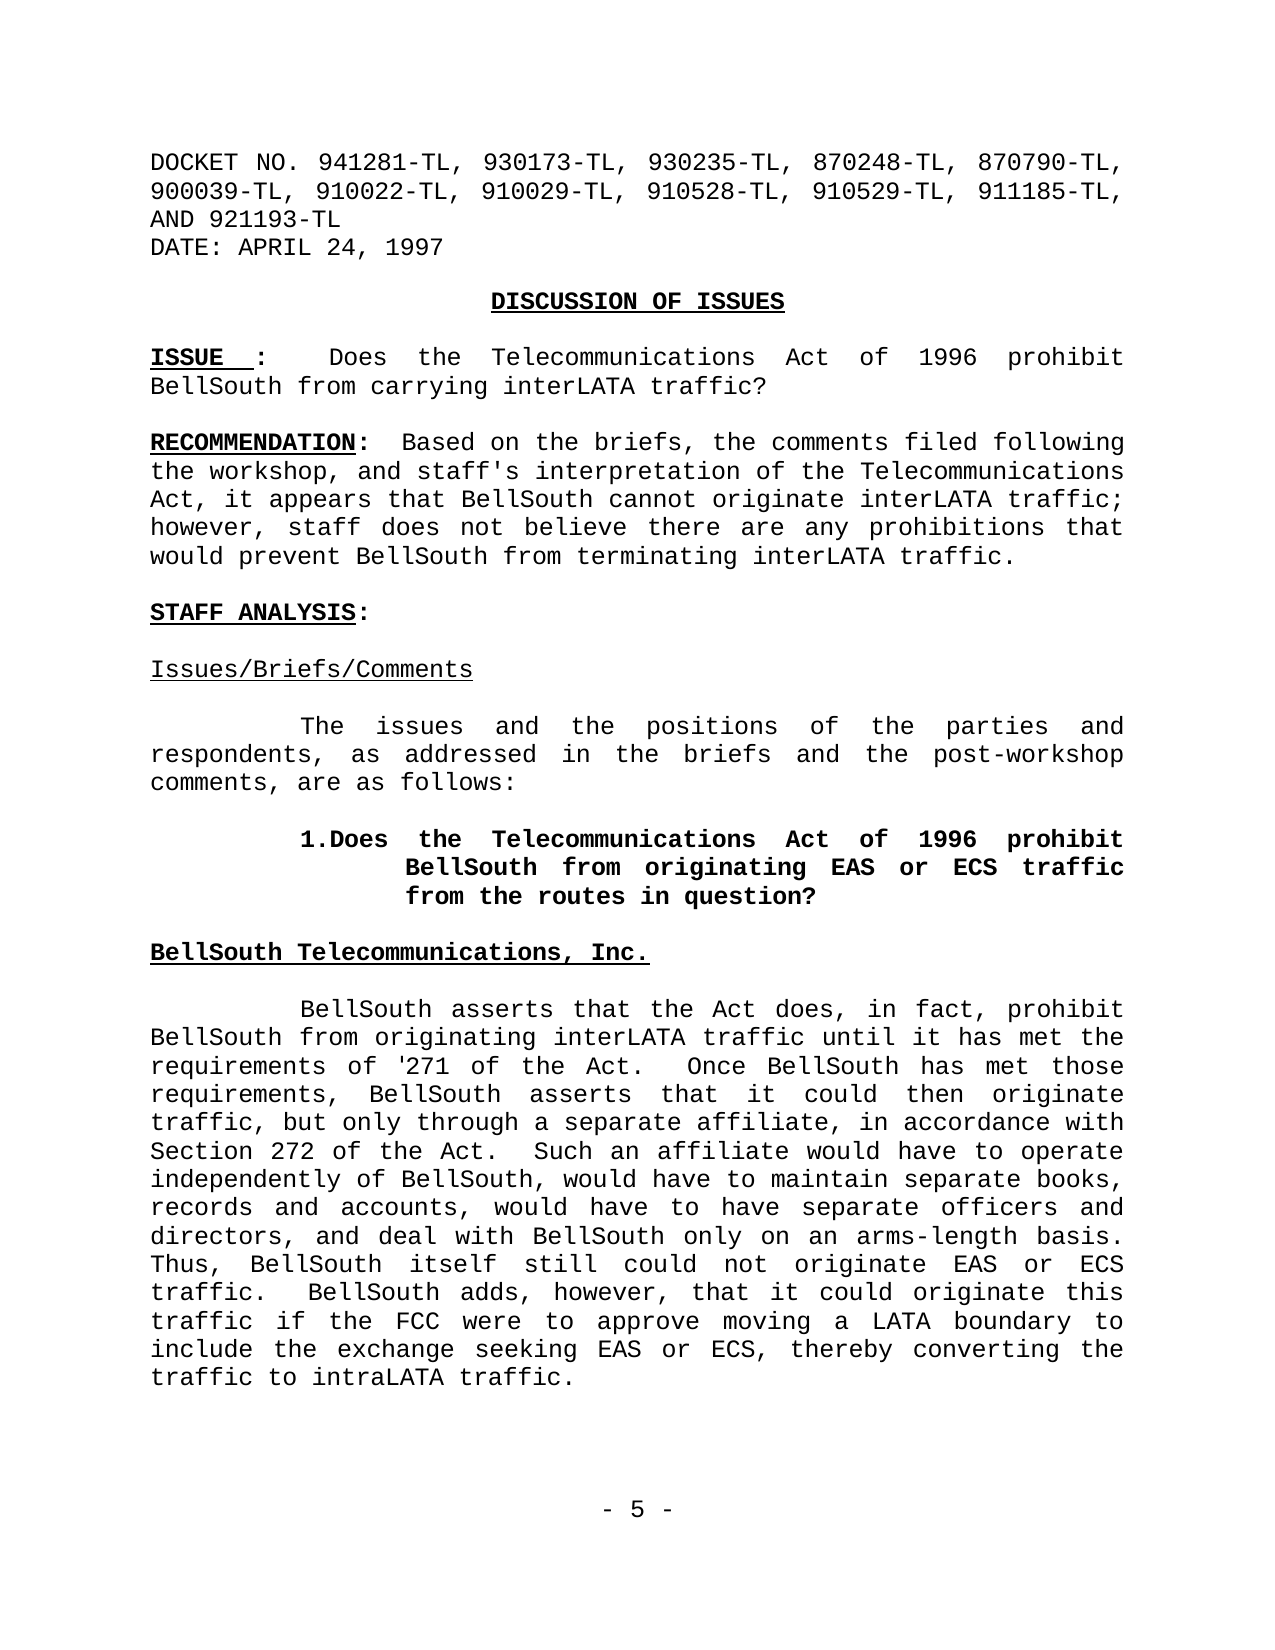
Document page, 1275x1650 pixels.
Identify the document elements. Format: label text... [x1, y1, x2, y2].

text BellSouth asserts that the Act does, in fact, prohibit BellSouth from originating interLATA traffic until it has met the requirements of 271 of the Act. Once BellSouth has met those requirements, BellSouth asserts that it could then originate traffic, but only through a separate affiliate, in accordance with Section 272 of the Act. Such an affiliate would have to operate independently of BellSouth, would have to maintain separate books, records and accounts, would have to have separate officers and directors, and deal with BellSouth only on an arms-length basis. Thus, BellSouth itself still could not originate EAS or ECS traffic. BellSouth adds, however, that it could originate this traffic if the FCC were to approve moving a LATA boundary to include the exchange seeking EAS or ECS, thereby converting the traffic to intraLATA traffic. [150, 997, 1125, 1393]
text RECOMMENDATION: Based on the briefs, the comments filed following the workshop, and staff's interpretation of the Telecommunications Act, it appears that BellSouth cannot originate interLATA traffic; however, staff does not believe there are any prohibitions that would prevent BellSouth from terminating interLATA traffic. [150, 430, 1125, 572]
text ISSUE : Does the Telecommunications Act of 1996 prohibit BellSouth from carrying interLATA traffic? [150, 345, 1125, 402]
text 1.Does the Telecommunications Act of 1996 prohibit BellSouth from originating EAS or ECS traffic from the routes in question? [150, 827, 1125, 912]
text Issues/Briefs/Comments [150, 657, 1125, 685]
text The issues and the positions of the parties and respondents, as addressed in the briefs and the post-workshop comments, are as follows: [150, 713, 1125, 798]
text DISCUSSION OF ISSUES [150, 288, 1125, 317]
text STAFF ANALYSIS: [150, 600, 1125, 628]
text BellSouth Telecommunications, Inc. [150, 940, 1125, 968]
